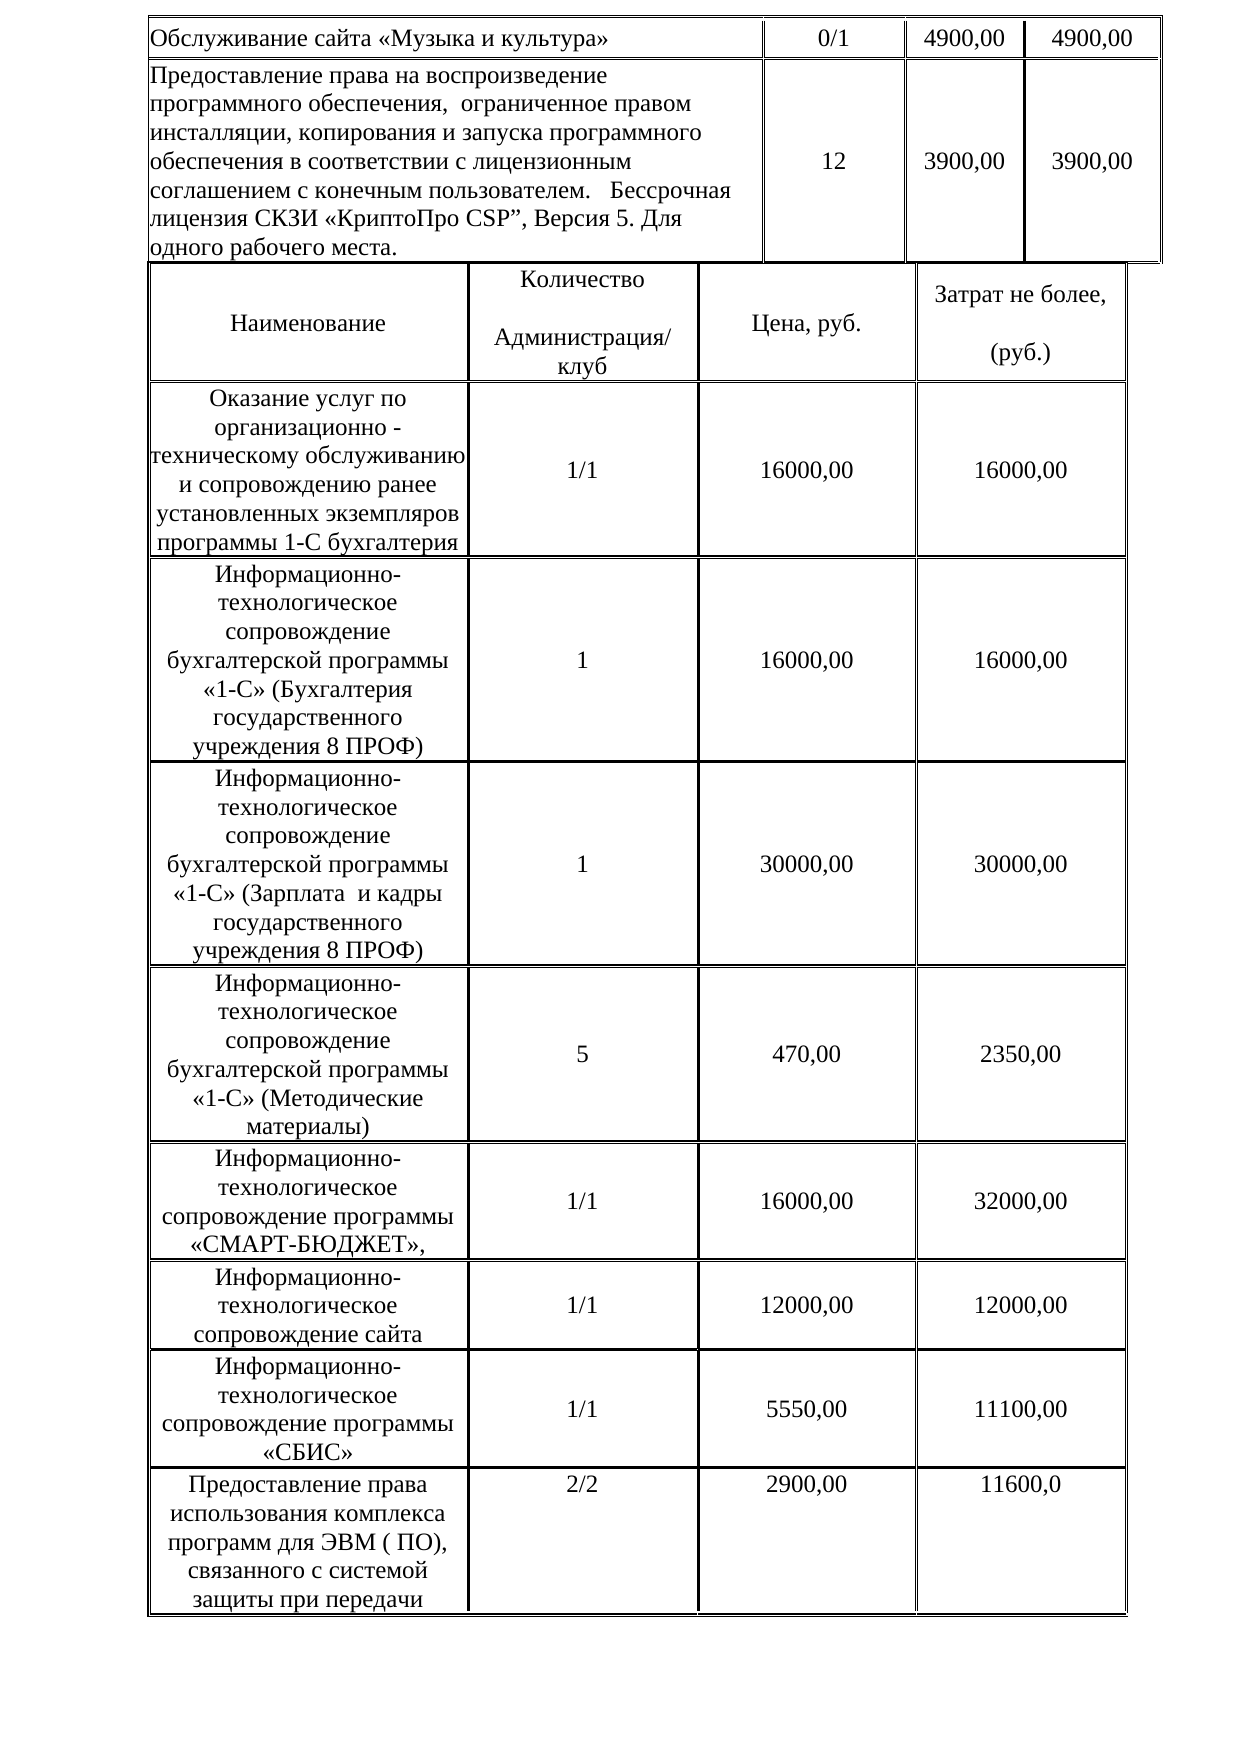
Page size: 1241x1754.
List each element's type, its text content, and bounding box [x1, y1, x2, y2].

table_cell Информационно-технологическое сопровождение бухгалтерской программы «1-С» (Зарплата и кадры государственного учреждения 8 ПРОФ) [151, 763, 467, 964]
table_cell 12 [765, 60, 904, 261]
table_cell Информационно-технологическое сопровождение бухгалтерской программы «1-С» (Бухгалтерия государственного учреждения 8 ПРОФ) [151, 559, 467, 760]
table_cell 470,00 [700, 968, 915, 1140]
table_cell 11600,0 [916, 1469, 1126, 1613]
table_cell Информационно-технологическое сопровождение сайта [151, 1262, 467, 1348]
table_cell 2/2 [468, 1469, 698, 1613]
table_cell Цена, руб. [700, 264, 915, 380]
table_cell 3900,00 [1024, 57, 1161, 261]
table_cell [151, 1469, 468, 1613]
table_cell 1/1 [470, 1351, 697, 1466]
table_cell 2350,00 [918, 968, 1125, 1140]
table_cell 4900,00 [906, 18, 1024, 57]
table_cell 12000,00 [918, 1262, 1125, 1348]
table_cell Информационно-технологическое сопровождение программы «СБИС» [151, 1351, 467, 1466]
table_cell 32000,00 [918, 1144, 1125, 1258]
table_cell Предоставление права на воспроизведение программного обеспечения, ограниченное правом инсталляции, копирования и запуска программного обеспечения в соответствии с лицензионным соглашением с конечным пользователем. Бессрочная лицензия СКЗИ «КриптоПро CSP”, Версия 5. Для одного рабочего места. [149, 60, 762, 261]
table_cell 30000,00 [918, 763, 1125, 964]
table_cell 5550,00 [700, 1351, 915, 1466]
table_cell Обслуживание сайта «Музыка и культура» [149, 18, 763, 57]
table_cell 12000,00 [700, 1262, 915, 1348]
table_cell 4900,00 [1024, 18, 1160, 57]
table_cell 30000,00 [700, 763, 915, 964]
table_cell 16000,00 [918, 383, 1125, 555]
table_cell Оказание услуг по организационно -техническому обслуживанию и сопровождению ранее установленных экземпляров программы 1-С бухгалтерия [151, 383, 467, 555]
table_cell 16000,00 [700, 383, 915, 555]
table_cell 16000,00 [700, 559, 915, 760]
table_cell 1/1 [470, 383, 697, 555]
table_cell Затрат не более, (руб.) [918, 264, 1125, 380]
table_cell 1/1 [470, 1144, 697, 1258]
table_cell 2900,00 [698, 1469, 916, 1613]
table_cell 1 [470, 559, 697, 760]
table_cell 5 [470, 968, 697, 1140]
table_cell 11100,00 [918, 1351, 1125, 1466]
table_cell 1/1 [470, 1262, 697, 1348]
table_cell 16000,00 [700, 1144, 915, 1258]
table_cell 3900,00 [907, 60, 1023, 261]
table_cell Наименование [151, 264, 467, 380]
table_cell Информационно-технологическое сопровождение бухгалтерской программы «1-С» (Методические материалы) [151, 968, 467, 1140]
table_cell Информационно-технологическое сопровождение программы «СМАРТ-БЮДЖЕТ», [151, 1144, 467, 1258]
table_cell 0/1 [764, 18, 906, 57]
table_cell Количество Администрация/клуб [470, 264, 697, 380]
table_cell 1 [470, 763, 697, 964]
table_cell 16000,00 [918, 559, 1125, 760]
